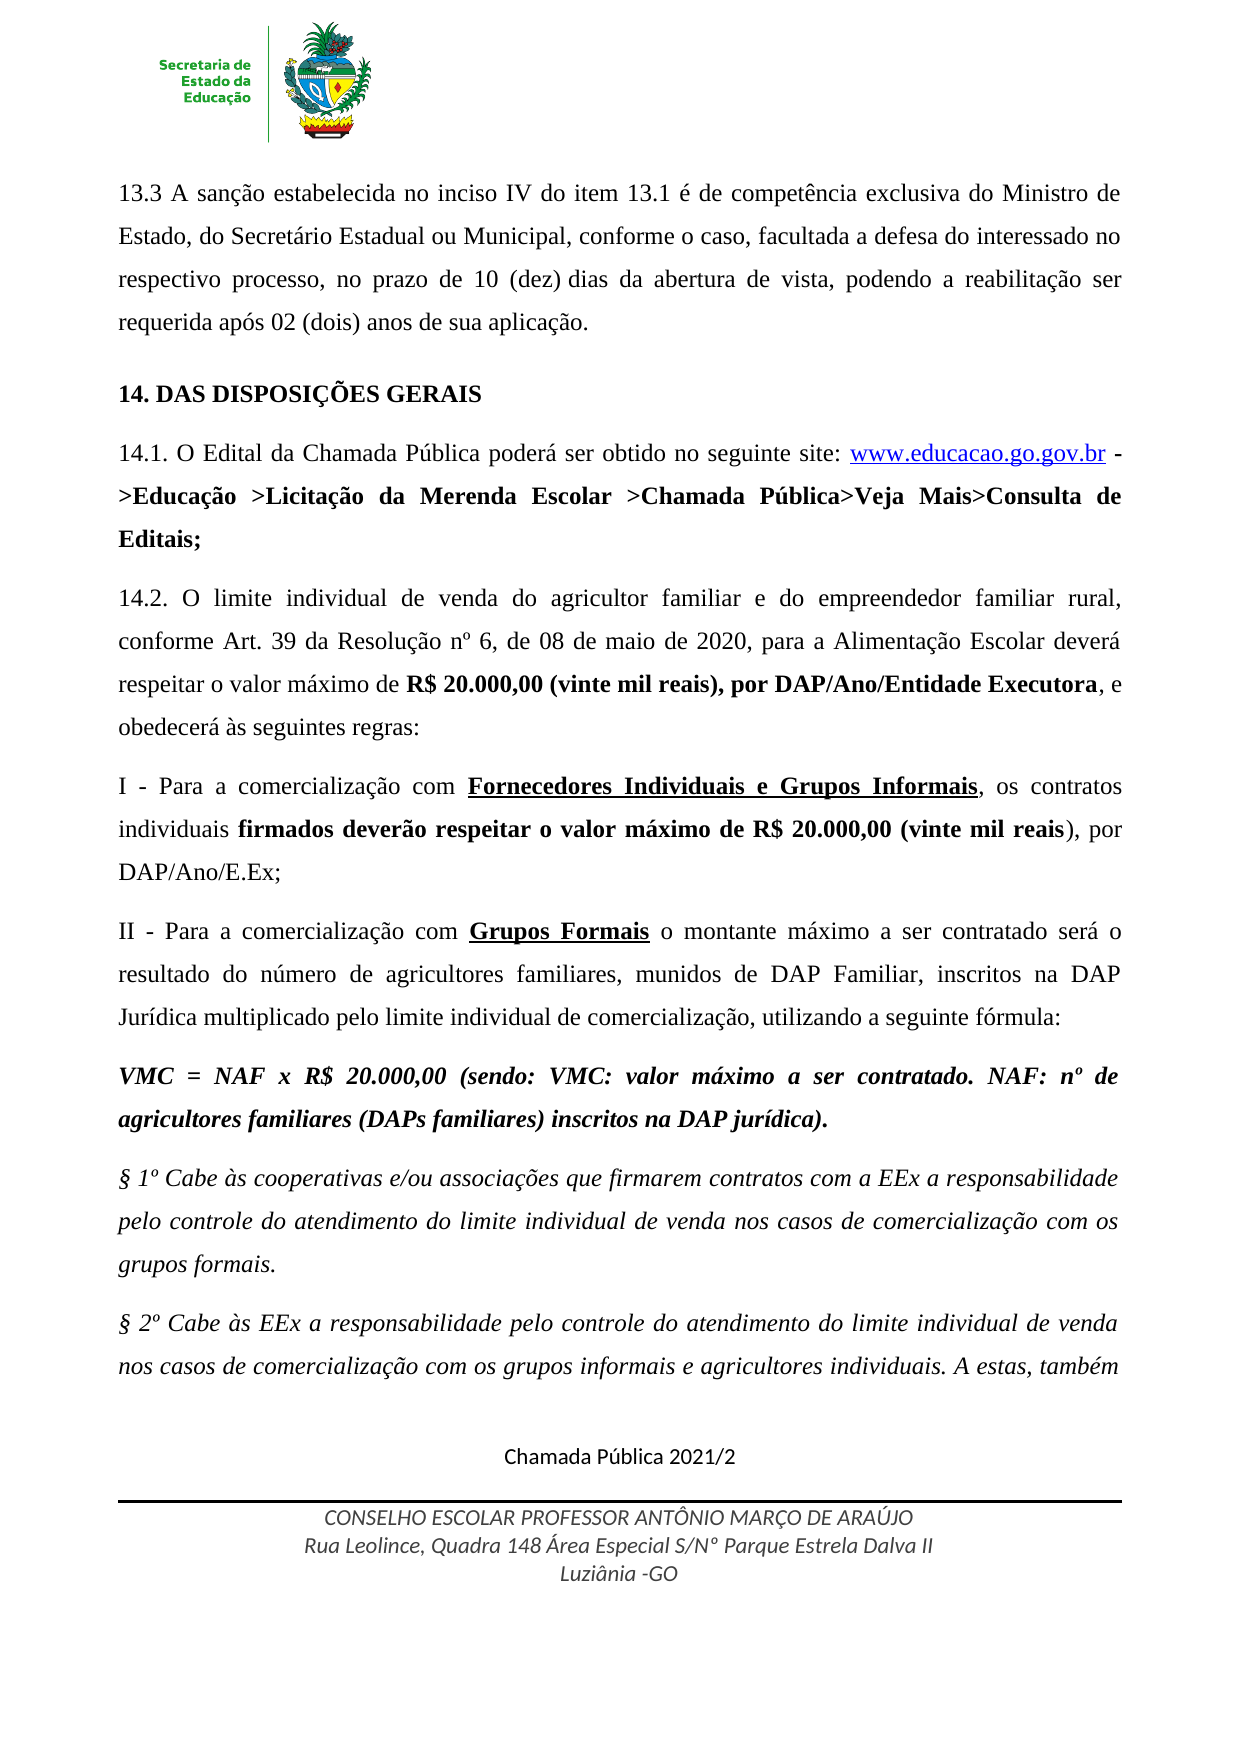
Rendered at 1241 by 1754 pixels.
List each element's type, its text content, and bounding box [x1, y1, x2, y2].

text 14.1. O Edital da Chamada Pública poderá ser obtido no seguinte site: www.educacao.go.gov.br ->Educação >Licitação da Merenda Escolar >Chamada Pública>Veja Mais>Consulta de Editais; [118, 438, 1122, 553]
text II - Para a comercialização com Grupos Formais o montante máximo a ser contratado será o resultado do número de agricultores familiares, munidos de DAP Familiar, inscritos na DAP Jurídica multiplicado pelo limite individual de comercialização, utilizando a seguinte fórmula: [118, 916, 1122, 1031]
text § 1º Cabe às cooperativas e/ou associações que firmarem contratos com a EEx a responsabilidade pelo controle do atendimento do limite individual de venda nos casos de comercialização com os grupos formais. [118, 1163, 1122, 1278]
picture [118, 14, 412, 150]
text 14.2. O limite individual de venda do agricultor familiar e do empreendedor familiar rural, conforme Art. 39 da Resolução nº 6, de 08 de maio de 2020, para a Alimentação Escolar deverá respeitar o valor máximo de R$ 20.000,00 (vinte mil reais), por DAP/Ano/Entidade Executora, e obedecerá às seguintes regras: [118, 583, 1122, 741]
text VMC = NAF x R$ 20.000,00 (sendo: VMC: valor máximo a ser contratado. NAF: nº de agricultores familiares (DAPs familiares) inscritos na DAP jurídica). [118, 1061, 1122, 1133]
text 14. DAS DISPOSIÇÕES GERAIS [118, 379, 1122, 408]
text 13.3 A sanção estabelecida no inciso IV do item 13.1 é de competência exclusiva do Ministro de Estado, do Secretário Estadual ou Municipal, conforme o caso, facultada a defesa do interessado no respectivo processo, no prazo de 10 (dez) dias da abertura de vista, podendo a reabilitação ser requerida após 02 (dois) anos de sua aplicação. [118, 178, 1122, 336]
text I - Para a comercialização com Fornecedores Individuais e Grupos Informais, os contratos individuais firmados deverão respeitar o valor máximo de R$ 20.000,00 (vinte mil reais), por DAP/Ano/E.Ex; [118, 771, 1122, 886]
